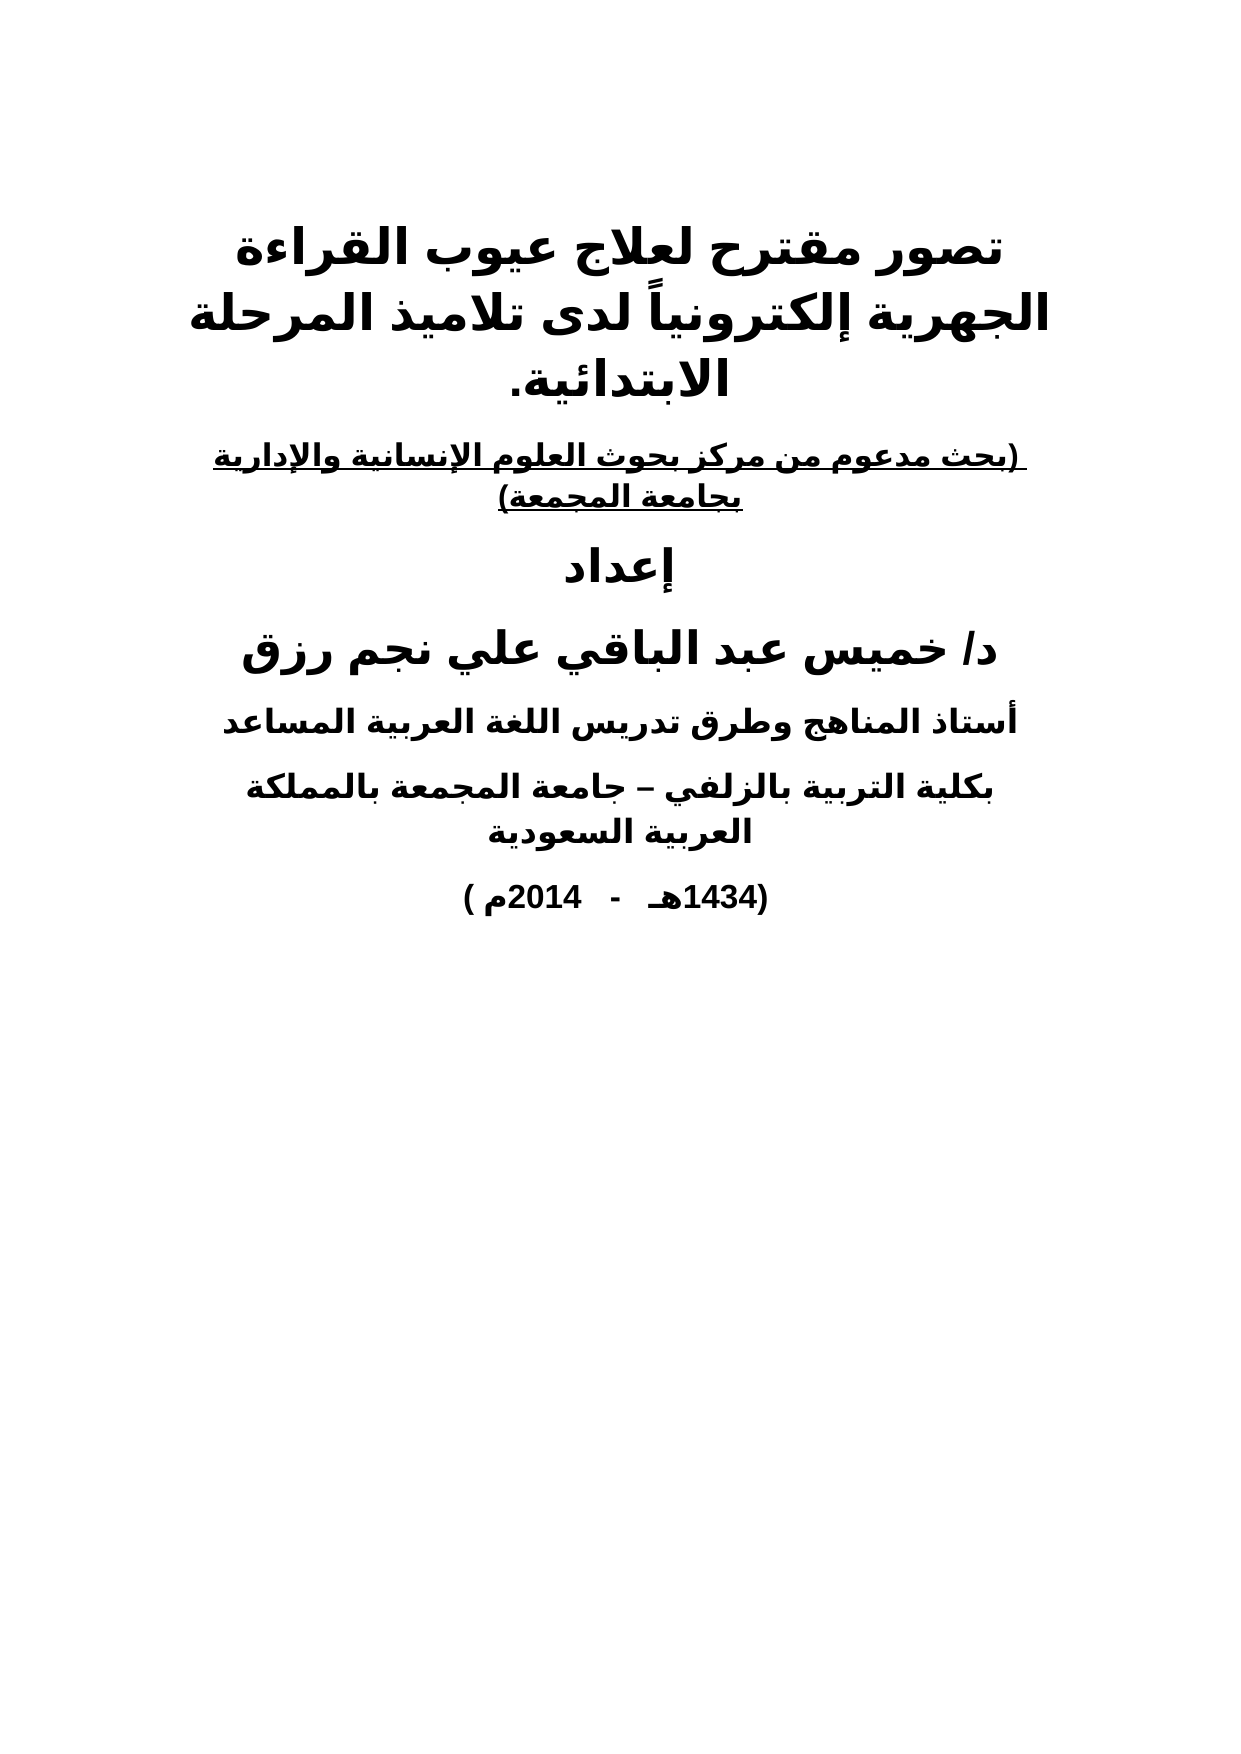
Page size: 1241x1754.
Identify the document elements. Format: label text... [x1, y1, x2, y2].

text أستاذ المناهج وطرق تدريس اللغة العربية المساعد [187, 703, 1053, 741]
text (1434هـ - 2014م ) [187, 877, 1053, 915]
text تصور مقترح لعلاج عيوب القراءة الجهرية إلكترونياً لدى تلاميذ المرحلة الابتدائية. [187, 218, 1053, 407]
text (بحث مدعوم من مركز بحوث العلوم الإنسانية والإدارية بجامعة المجمعة) [187, 437, 1053, 514]
text د/ خميس عبد الباقي علي نجم رزق [187, 621, 1053, 674]
text بكلية التربية بالزلفي – جامعة المجمعة بالمملكة العربية السعودية [187, 768, 1053, 850]
text إعداد [187, 540, 1053, 593]
